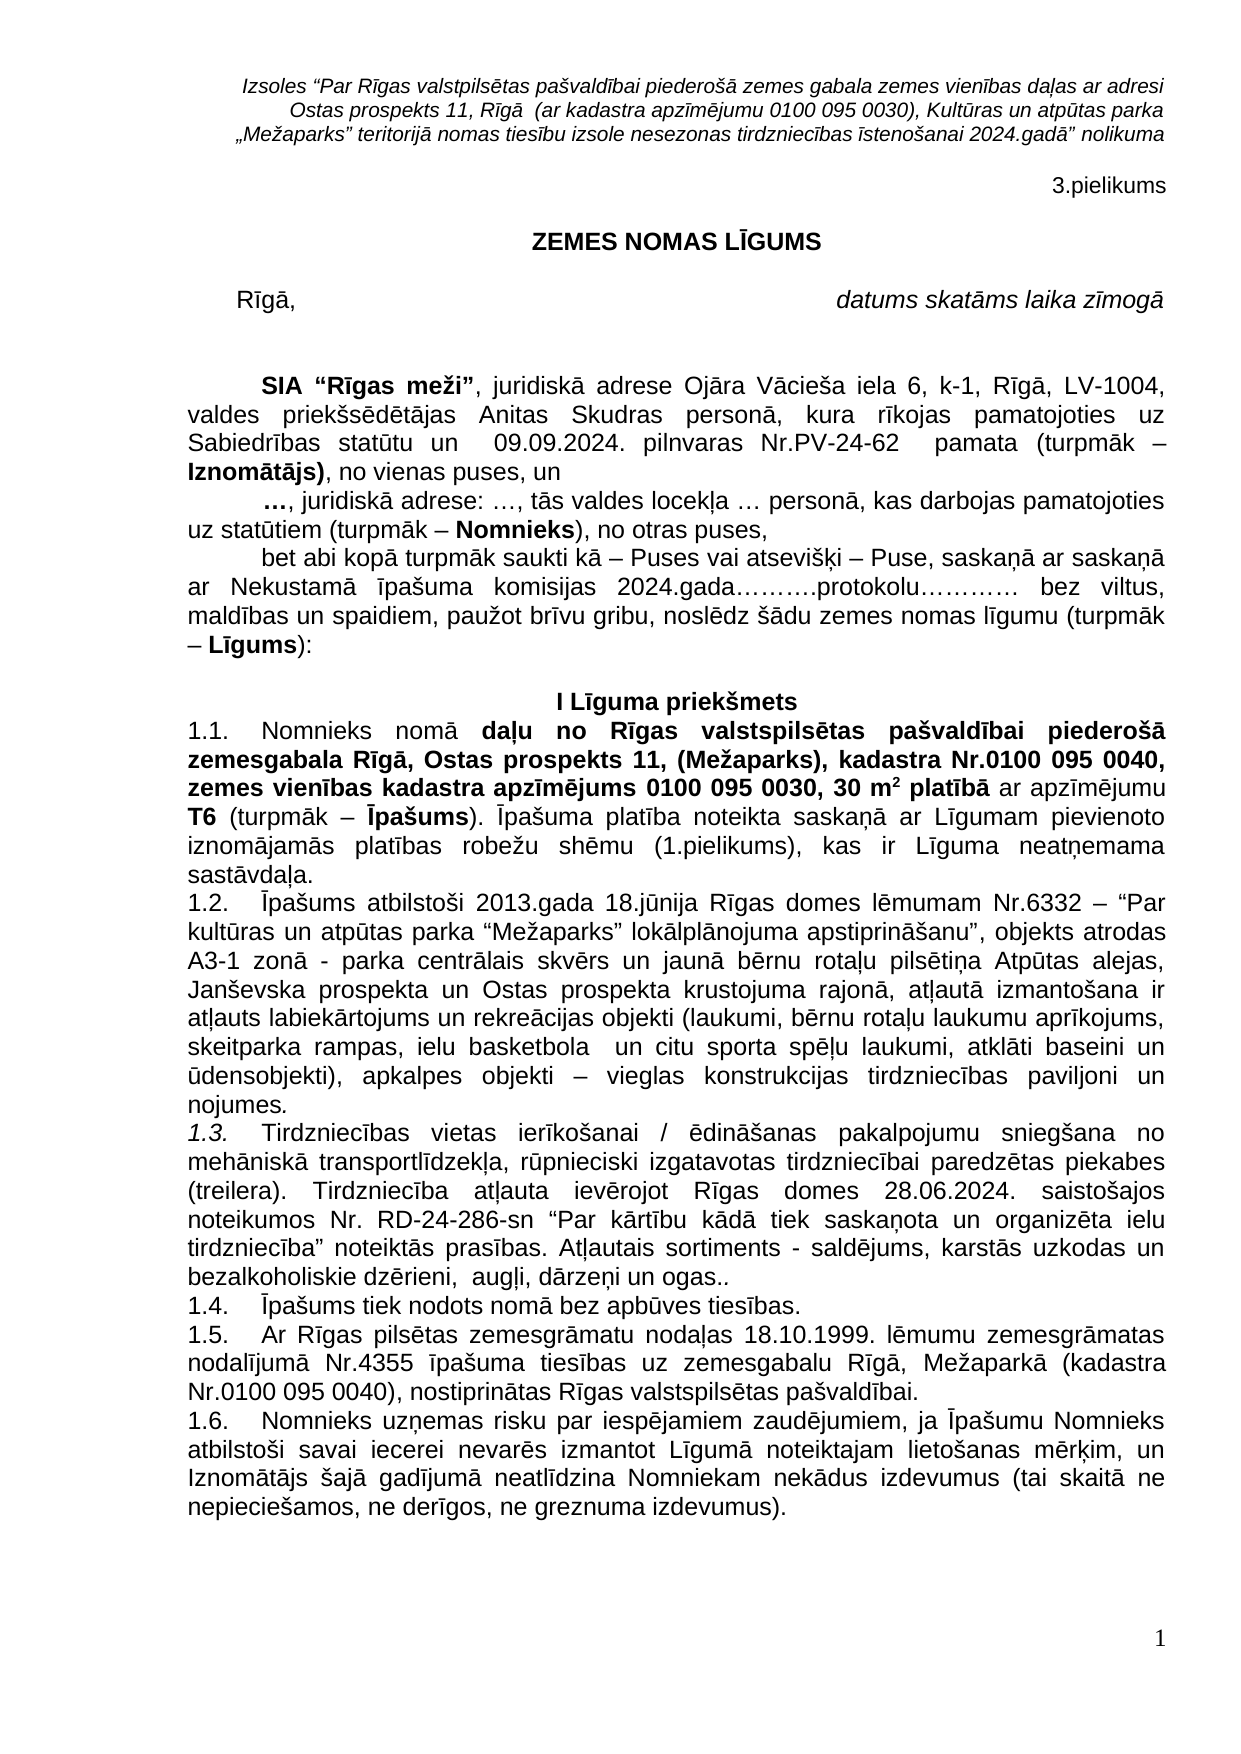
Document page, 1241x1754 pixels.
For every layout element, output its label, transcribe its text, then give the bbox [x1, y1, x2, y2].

list Tirdzniecības vietas ierīkošanai / ēdināšanas pakalpojumu sniegšana no mehāniskā transportlīdzekļa, rūpnieciski izgatavotas tirdzniecībai paredzētas piekabes (treilera). Tirdzniecība atļauta ievērojot Rīgas domes 28.06.2024. saistošajos noteikumos Nr. RD-24-286-sn “Par kārtību kādā tiek saskaņota un organizēta ielu tirdzniecība” noteiktās prasības. Atļautais sortiments - saldējums, karstās uzkodas un bezalkoholiskie dzērieni, augļi, dārzeņi un ogas.. [187, 1118, 1166, 1291]
text SIA “Rīgas meži”, juridiskā adrese Ojāra Vācieša iela 6, k-1, Rīgā, LV-1004, valdes priekšsēdētājas Anitas Skudras personā, kura rīkojas pamatojoties uz Sabiedrības statūtu un 09.09.2024. pilnvaras Nr.PV-24-62 pamata (turpmāk – Iznomātājs), no vienas puses, un [187, 371, 1166, 486]
title ZEMES NOMAS LĪGUMS [187, 227, 1166, 256]
list Ar Rīgas pilsētas zemesgrāmatu nodaļas 18.10.1999. lēmumu zemesgrāmatas nodalījumā Nr.4355 īpašuma tiesības uz zemesgabalu Rīgā, Mežaparkā (kadastra Nr.0100 095 0040), nostiprinātas Rīgas valstspilsētas pašvaldībai. [187, 1320, 1166, 1406]
text …, juridiskā adrese: …, tās valdes locekļa … personā, kas darbojas pamatojoties uz statūtiem (turpmāk – Nomnieks), no otras puses, [187, 486, 1166, 543]
text bet abi kopā turpmāk saukti kā – Puses vai atsevišķi – Puse, saskaņā ar saskaņā ar Nekustamā īpašuma komisijas 2024.gada……….protokolu………… bez viltus, maldības un spaidiem, paužot brīvu gribu, noslēdz šādu zemes nomas līgumu (turpmāk – Līgums): [187, 543, 1166, 658]
list Īpašums atbilstoši 2013.gada 18.jūnija Rīgas domes lēmumam Nr.6332 – “Par kultūras un atpūtas parka “Mežaparks” lokālplānojuma apstiprināšanu”, objekts atrodas A3-1 zonā - parka centrālais skvērs un jaunā bērnu rotaļu pilsētiņa Atpūtas alejas, Janševska prospekta un Ostas prospekta krustojuma rajonā, atļautā izmantošana ir atļauts labiekārtojums un rekreācijas objekti (laukumi, bērnu rotaļu laukumu aprīkojums, skeitparka rampas, ielu basketbola un citu sporta spēļu laukumi, atklāti baseini un ūdensobjekti), apkalpes objekti – vieglas konstrukcijas tirdzniecības paviljoni un nojumes. [187, 917, 1166, 1118]
list Nomnieks uzņemas risku par iespējamiem zaudējumiem, ja Īpašumu Nomnieks atbilstoši savai iecerei nevarēs izmantot Līgumā noteiktajam lietošanas mērķim, un Iznomātājs šajā gadījumā neatlīdzina Nomniekam nekādus izdevumus (tai skaitā ne nepieciešamos, ne derīgos, ne greznuma izdevumus). [187, 1406, 1166, 1521]
list Nomnieks nomā daļu no Rīgas valstspilsētas pašvaldībai piederošā zemesgabala Rīgā, Ostas prospekts 11, (Mežaparks), kadastra Nr.0100 095 0040, zemes vienības kadastra apzīmējums 0100 095 0030, 30 m2 platībā ar apzīmējumu T6 (turpmāk – Īpašums). Īpašuma platība noteikta saskaņā ar Līgumam pievienoto iznomājamās platības robežu shēmu (1.pielikums), kas ir Līguma neatņemama sastāvdaļa. [187, 716, 1166, 888]
list Īpašums tiek nodots nomā bez apbūves tiesības. [187, 1291, 1166, 1320]
subtitle I Līguma priekšmets [187, 687, 1166, 716]
text Rīgā, datums skatāms laika zīmogā [187, 285, 1166, 313]
